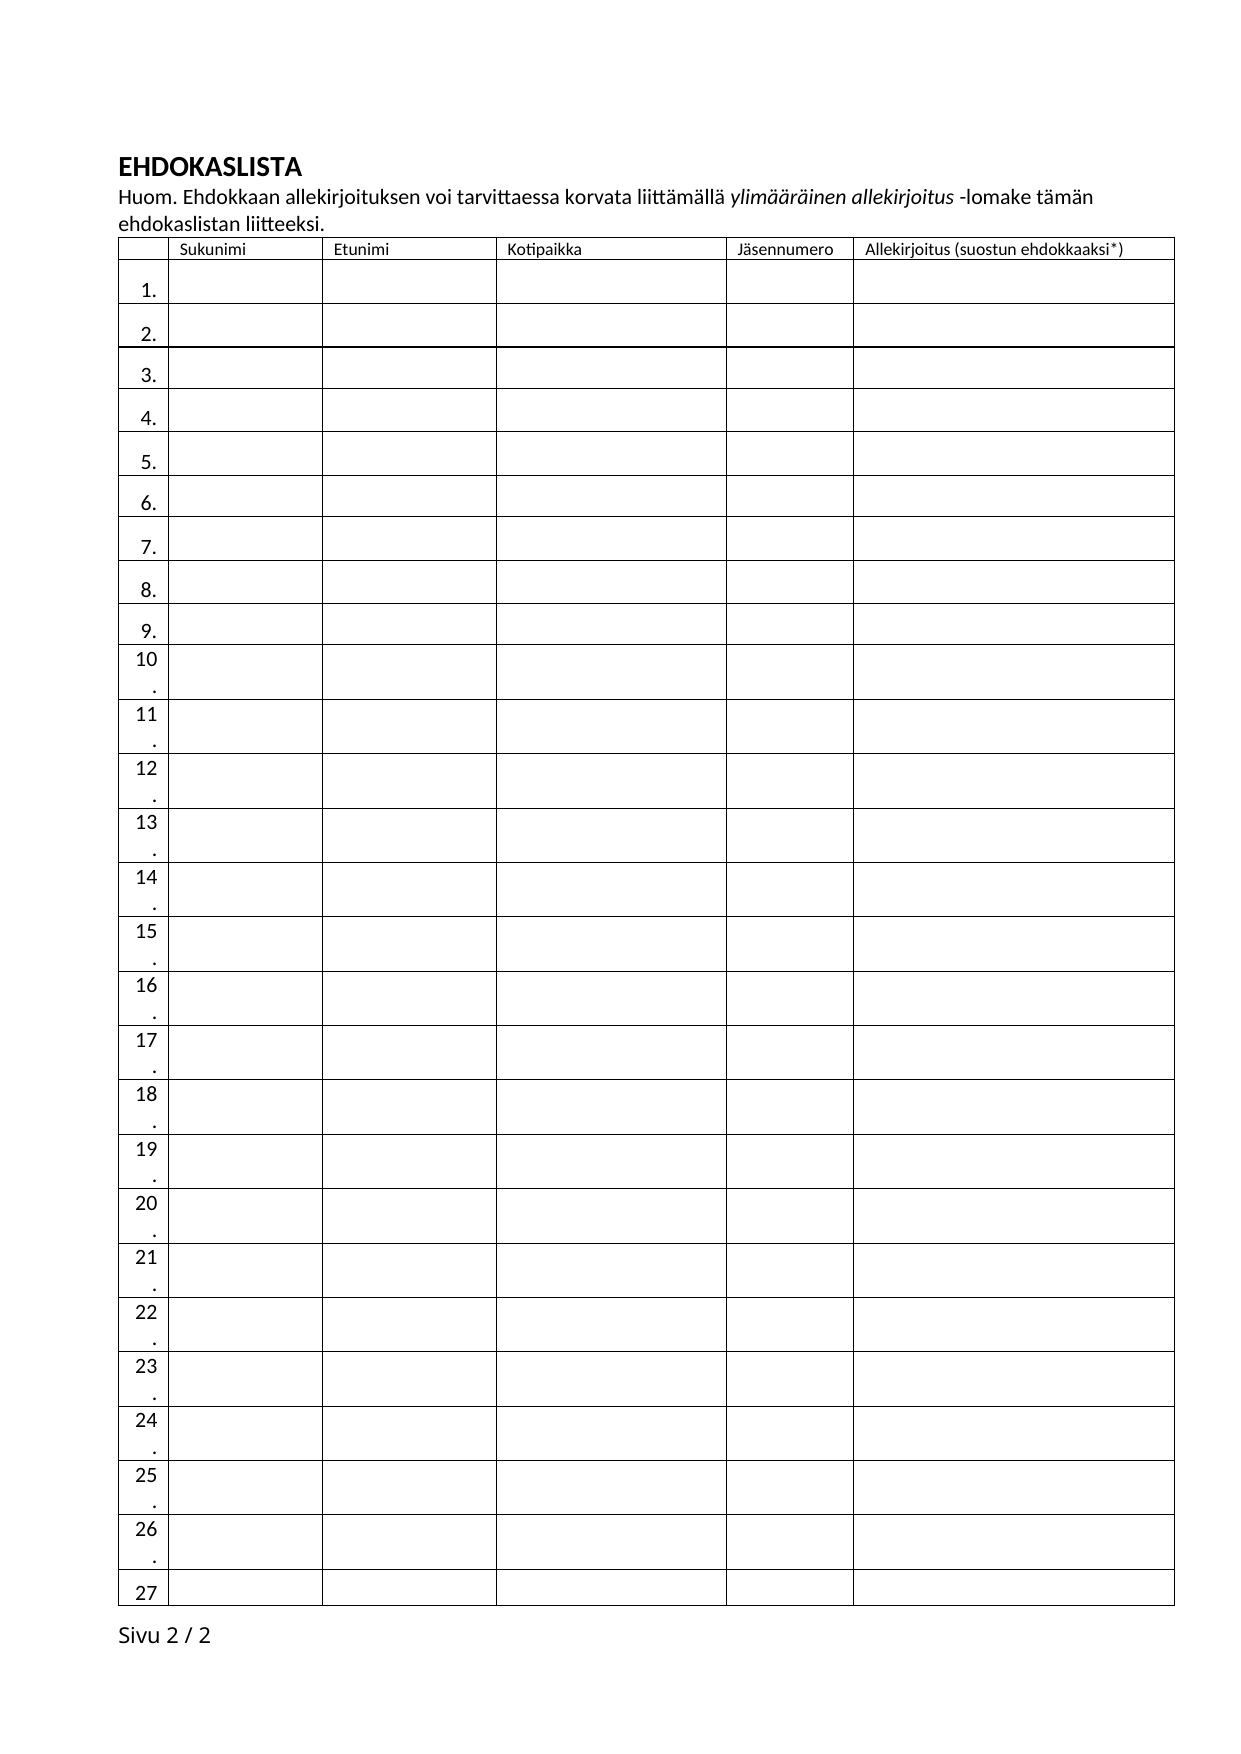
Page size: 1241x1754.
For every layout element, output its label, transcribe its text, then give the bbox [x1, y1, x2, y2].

table_cell 4. [119, 389, 168, 431]
table_cell [169, 604, 322, 644]
table_cell [854, 809, 1174, 862]
table_cell [854, 476, 1174, 516]
table_cell [169, 517, 322, 559]
table_cell [323, 1135, 496, 1188]
table_cell [497, 517, 726, 559]
table_cell [727, 1407, 853, 1460]
table_cell [854, 1298, 1174, 1351]
table_cell [323, 604, 496, 644]
table_cell [854, 1570, 1174, 1605]
table_cell 16. [119, 972, 168, 1025]
table_cell [727, 1461, 853, 1514]
table_cell 24. [119, 1407, 168, 1460]
table_cell [727, 1026, 853, 1079]
table_cell [323, 863, 496, 916]
table_cell [854, 1026, 1174, 1079]
table_cell [727, 809, 853, 862]
table_cell [727, 1135, 853, 1188]
table_cell [727, 1570, 853, 1605]
table_cell [854, 863, 1174, 916]
table_cell [854, 304, 1174, 346]
table_cell [727, 260, 853, 303]
table_cell [169, 917, 322, 971]
table_cell [854, 1407, 1174, 1460]
table_cell [169, 1352, 322, 1406]
table_cell [169, 1135, 322, 1188]
table_cell [497, 1298, 726, 1351]
table_cell [854, 645, 1174, 699]
table_cell [169, 432, 322, 475]
table_header Sukunimi [169, 238, 322, 259]
table_cell 20. [119, 1189, 168, 1242]
table_cell [497, 1407, 726, 1460]
table_cell [854, 917, 1174, 971]
table_cell [497, 1461, 726, 1514]
table_cell [497, 754, 726, 807]
table_cell [323, 754, 496, 807]
table_cell 26. [119, 1515, 168, 1569]
table_header Etunimi [323, 238, 496, 259]
table_cell [323, 1080, 496, 1134]
table_cell [169, 1189, 322, 1242]
table_cell [497, 604, 726, 644]
table_header Jäsennumero [727, 238, 853, 259]
table_cell [727, 1515, 853, 1569]
table_cell [727, 604, 853, 644]
table_cell 15. [119, 917, 168, 971]
table_cell [854, 700, 1174, 753]
table_cell [169, 1407, 322, 1460]
table_cell [854, 561, 1174, 603]
table_cell [727, 517, 853, 559]
table_cell [727, 1244, 853, 1297]
table_cell [497, 561, 726, 603]
table_cell [169, 260, 322, 303]
table_cell [497, 476, 726, 516]
table_cell [169, 1570, 322, 1605]
table_cell [727, 476, 853, 516]
table_cell [727, 1189, 853, 1242]
table_cell [169, 1461, 322, 1514]
table_cell [169, 304, 322, 346]
table_cell [854, 260, 1174, 303]
table_cell 12. [119, 754, 168, 807]
table_cell [854, 432, 1174, 475]
table_cell [169, 754, 322, 807]
table_cell [169, 863, 322, 916]
text EHDOKASLISTA [118, 148, 1122, 183]
table_cell 22. [119, 1298, 168, 1351]
table_cell 6. [119, 476, 168, 516]
table_cell [323, 1189, 496, 1242]
table_cell [497, 700, 726, 753]
table_cell 1. [119, 260, 168, 303]
table_cell [497, 1026, 726, 1079]
table_cell [497, 1244, 726, 1297]
table_cell [497, 348, 726, 388]
table_cell [497, 1570, 726, 1605]
table_cell [169, 1298, 322, 1351]
table_cell [854, 1189, 1174, 1242]
table_cell [854, 389, 1174, 431]
table_cell [169, 348, 322, 388]
table_cell [727, 754, 853, 807]
table_cell [323, 260, 496, 303]
table_cell [854, 1135, 1174, 1188]
table_cell [323, 645, 496, 699]
table_cell [169, 1080, 322, 1134]
table_cell [854, 754, 1174, 807]
table_cell [323, 700, 496, 753]
table_cell [727, 917, 853, 971]
table_header Allekirjoitus (suostun ehdokkaaksi*) [854, 238, 1174, 259]
table_cell 21. [119, 1244, 168, 1297]
table_cell [323, 389, 496, 431]
table_cell [727, 972, 853, 1025]
table_cell 2. [119, 304, 168, 346]
table_cell [497, 260, 726, 303]
table_cell [323, 972, 496, 1025]
table_cell [323, 561, 496, 603]
table_cell [497, 863, 726, 916]
table_cell [323, 1407, 496, 1460]
table_cell [169, 645, 322, 699]
table_cell 9. [119, 604, 168, 644]
table_cell [497, 972, 726, 1025]
table_cell [497, 1189, 726, 1242]
table_cell [323, 809, 496, 862]
table_header Kotipaikka [497, 238, 726, 259]
table_cell 27. [119, 1570, 168, 1605]
table_cell [169, 972, 322, 1025]
table_cell [854, 1515, 1174, 1569]
table_cell [497, 809, 726, 862]
table_cell [169, 1244, 322, 1297]
table_cell 23. [119, 1352, 168, 1406]
table_cell [727, 1080, 853, 1134]
table_cell 3. [119, 348, 168, 388]
table_cell [854, 1244, 1174, 1297]
table_header [119, 238, 168, 259]
table_cell 7. [119, 517, 168, 559]
table_cell [854, 1461, 1174, 1514]
table_cell [323, 1570, 496, 1605]
table_cell 18. [119, 1080, 168, 1134]
table_cell [497, 917, 726, 971]
table_cell 11. [119, 700, 168, 753]
table_cell [854, 1080, 1174, 1134]
table_cell [169, 1515, 322, 1569]
table_cell [497, 432, 726, 475]
table_cell [323, 476, 496, 516]
table_cell [497, 1080, 726, 1134]
table_cell [727, 1352, 853, 1406]
table_cell [854, 604, 1174, 644]
table_cell 13. [119, 809, 168, 862]
table_cell [497, 1352, 726, 1406]
table_cell [727, 432, 853, 475]
table_cell 25. [119, 1461, 168, 1514]
table_cell 10. [119, 645, 168, 699]
table_cell [323, 348, 496, 388]
table_cell [727, 1298, 853, 1351]
table_cell [323, 432, 496, 475]
table_cell [727, 645, 853, 699]
table_cell [169, 561, 322, 603]
table_cell [169, 700, 322, 753]
table_cell [727, 561, 853, 603]
table_cell 14. [119, 863, 168, 916]
table_cell [323, 917, 496, 971]
table_cell [323, 517, 496, 559]
table_cell [323, 1244, 496, 1297]
table_cell [169, 809, 322, 862]
table_cell [323, 1298, 496, 1351]
table_cell [169, 1026, 322, 1079]
table_cell [497, 645, 726, 699]
table_cell [169, 476, 322, 516]
table_cell [727, 304, 853, 346]
table_cell [497, 1515, 726, 1569]
table_cell [323, 1352, 496, 1406]
table_cell [854, 348, 1174, 388]
text Huom. Ehdokkaan allekirjoituksen voi tarvittaessa korvata liittämällä ylimääräinen allekirjoitus -lomake tämän ehdokaslistan liitteeksi. [118, 183, 1122, 237]
table_cell 5. [119, 432, 168, 475]
table_cell [727, 348, 853, 388]
table_cell [854, 972, 1174, 1025]
table_cell [323, 1461, 496, 1514]
table_cell [727, 700, 853, 753]
table_cell [323, 304, 496, 346]
table_cell [854, 517, 1174, 559]
table_cell 19. [119, 1135, 168, 1188]
table_cell [169, 389, 322, 431]
table_cell [497, 1135, 726, 1188]
table_cell 8. [119, 561, 168, 603]
table_cell 17. [119, 1026, 168, 1079]
table_cell [497, 389, 726, 431]
table_cell [497, 304, 726, 346]
table_cell [727, 863, 853, 916]
table_cell [854, 1352, 1174, 1406]
table_cell [323, 1515, 496, 1569]
table_cell [323, 1026, 496, 1079]
table_cell [727, 389, 853, 431]
